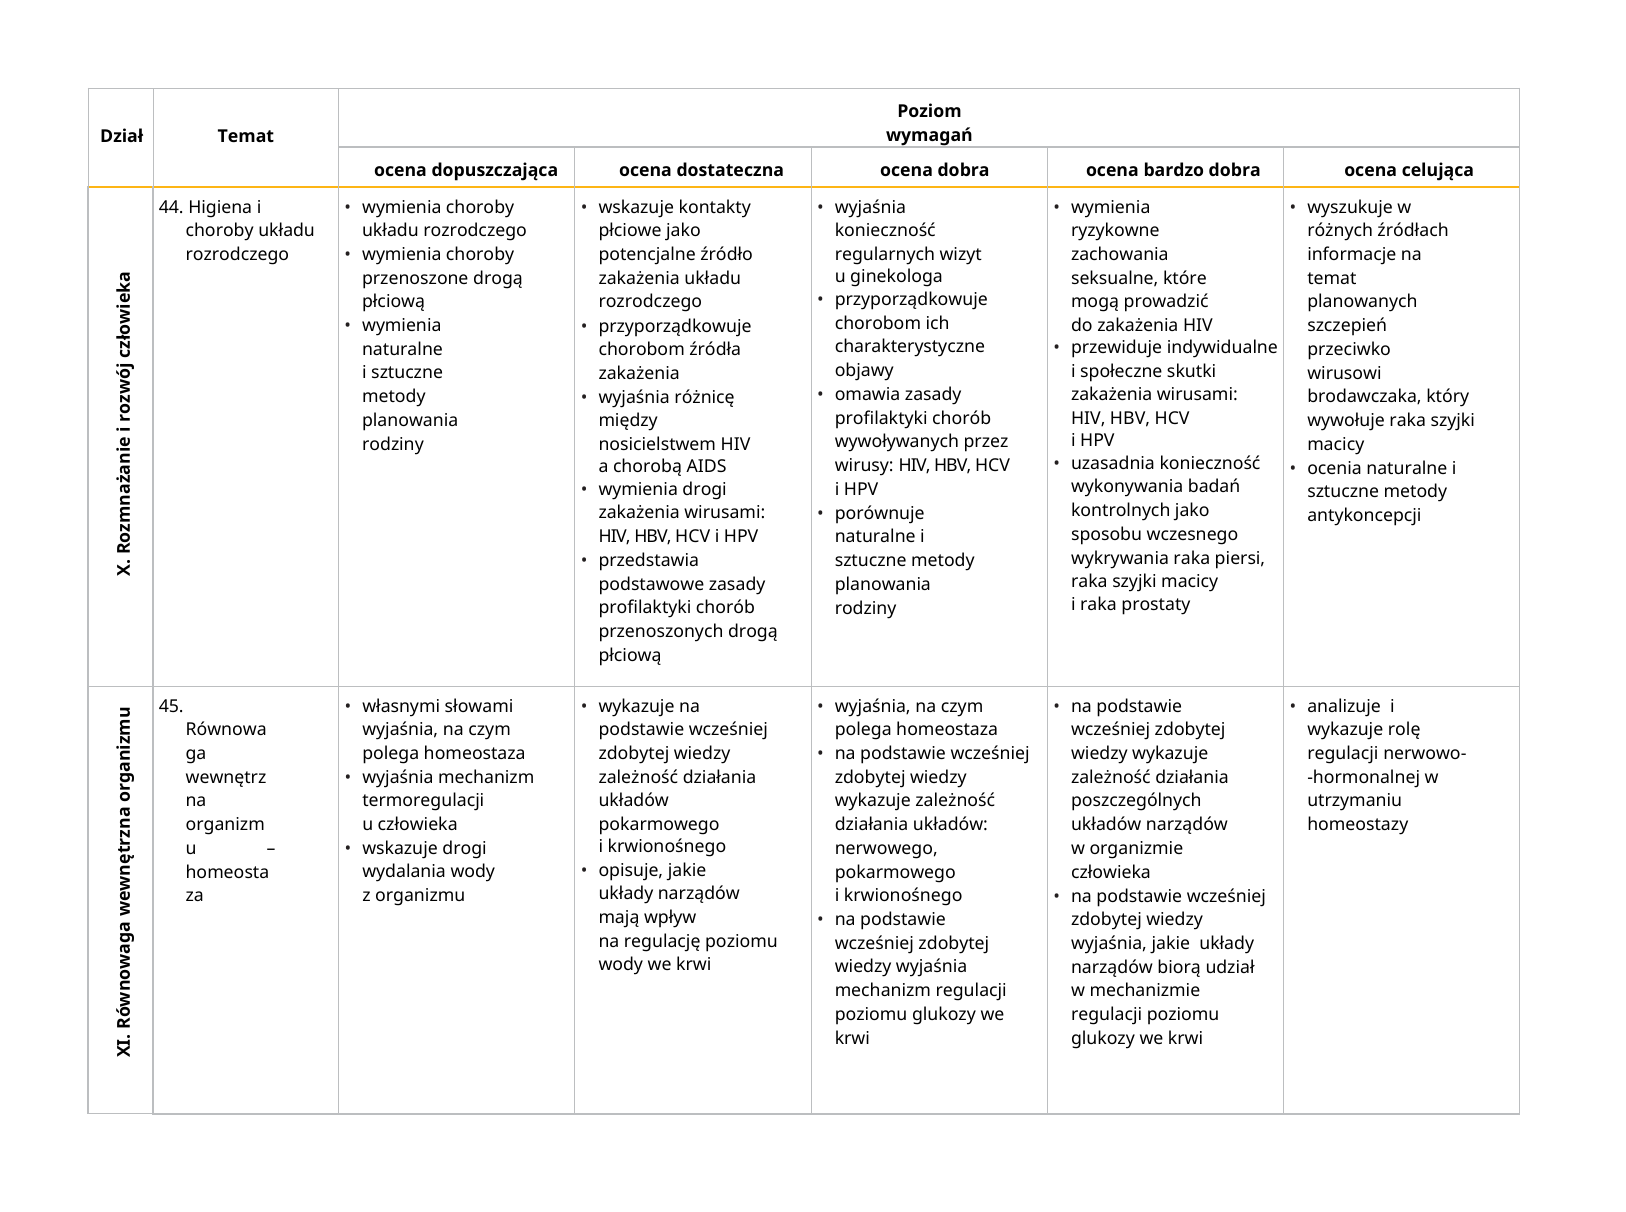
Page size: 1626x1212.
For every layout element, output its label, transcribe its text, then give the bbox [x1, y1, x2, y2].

table_header Dział [89, 89, 153, 186]
table_cell ocena dostateczna [575, 148, 811, 186]
table_cell ocena celująca [1284, 148, 1519, 186]
table_cell X. Rozmnażanie i rozwój człowieka [89, 188, 152, 686]
table_cell ocena dobra [812, 148, 1047, 186]
table_cell wymienia ryzykowne zachowania seksualne, które mogą prowadzić do zakażenia HIV przewiduje indywidualne i społeczne skutki zakażenia wirusami: HIV, HBV, HCV i HPV uzasadnia konieczność wykonywania badań kontrolnych jako sposobu wczesnego wykrywania raka piersi, raka szyjki macicy i raka prostaty [1048, 188, 1283, 686]
table_cell własnymi słowami wyjaśnia, na czym polega homeostaza wyjaśnia mechanizm termoregulacji u człowieka wskazuje drogi wydalania wody z organizmu [339, 687, 574, 1113]
table_cell na podstawie wcześniej zdobytej wiedzy wykazuje zależność działania poszczególnych układów narządów w organizmie człowieka na podstawie wcześniej zdobytej wiedzy wyjaśnia, jakie układy narządów biorą udział w mechanizmie regulacji poziomu glukozy we krwi [1048, 687, 1283, 1113]
table_cell wyjaśnia konieczność regularnych wizyt u ginekologa przyporządkowuje chorobom ich charakterystyczne objawy omawia zasady profilaktyki chorób wywoływanych przez wirusy: HIV, HBV, HCV i HPV porównuje naturalne i sztuczne metody planowania rodziny [812, 188, 1047, 686]
table_cell 45. Równowaga wewnętrzna organizmu – homeostaza [154, 687, 338, 1113]
table_cell ocena dopuszczająca [339, 148, 574, 186]
table_cell wskazuje kontakty płciowe jako potencjalne źródło zakażenia układu rozrodczego przyporządkowuje chorobom źródła zakażenia wyjaśnia różnicę między nosicielstwem HIV a chorobą AIDS wymienia drogi zakażenia wirusami: HIV, HBV, HCV i HPV przedstawia podstawowe zasady profilaktyki chorób przenoszonych drogą płciową [575, 188, 811, 686]
table_cell XI. Równowaga wewnętrzna organizmu [89, 687, 152, 1113]
table_cell wyjaśnia, na czym polega homeostaza na podstawie wcześniej zdobytej wiedzy wykazuje zależność działania układów: nerwowego, pokarmowego i krwionośnego na podstawie wcześniej zdobytej wiedzy wyjaśnia mechanizm regulacji poziomu glukozy we krwi [812, 687, 1047, 1113]
table_cell wyszukuje w różnych źródłach informacje na temat planowanych szczepień przeciwko wirusowi brodawczaka, który wywołuje raka szyjki macicy ocenia naturalne i sztuczne metody antykoncepcji [1284, 188, 1519, 686]
table_header Temat [154, 89, 338, 186]
table_cell wymienia choroby układu rozrodczego wymienia choroby przenoszone drogą płciową wymienia naturalne i sztuczne metody planowania rodziny [339, 188, 574, 686]
table_header Poziom wymagań [339, 89, 1519, 146]
table_cell ocena bardzo dobra [1048, 148, 1283, 186]
table_cell 44. Higiena i choroby układu rozrodczego [154, 188, 338, 686]
table_cell analizuje i wykazuje rolę regulacji nerwowo- -hormonalnej w utrzymaniu homeostazy [1284, 687, 1519, 1113]
table_cell wykazuje na podstawie wcześniej zdobytej wiedzy zależność działania układów pokarmowego i krwionośnego opisuje, jakie układy narządów mają wpływ na regulację poziomu wody we krwi [575, 687, 811, 1113]
